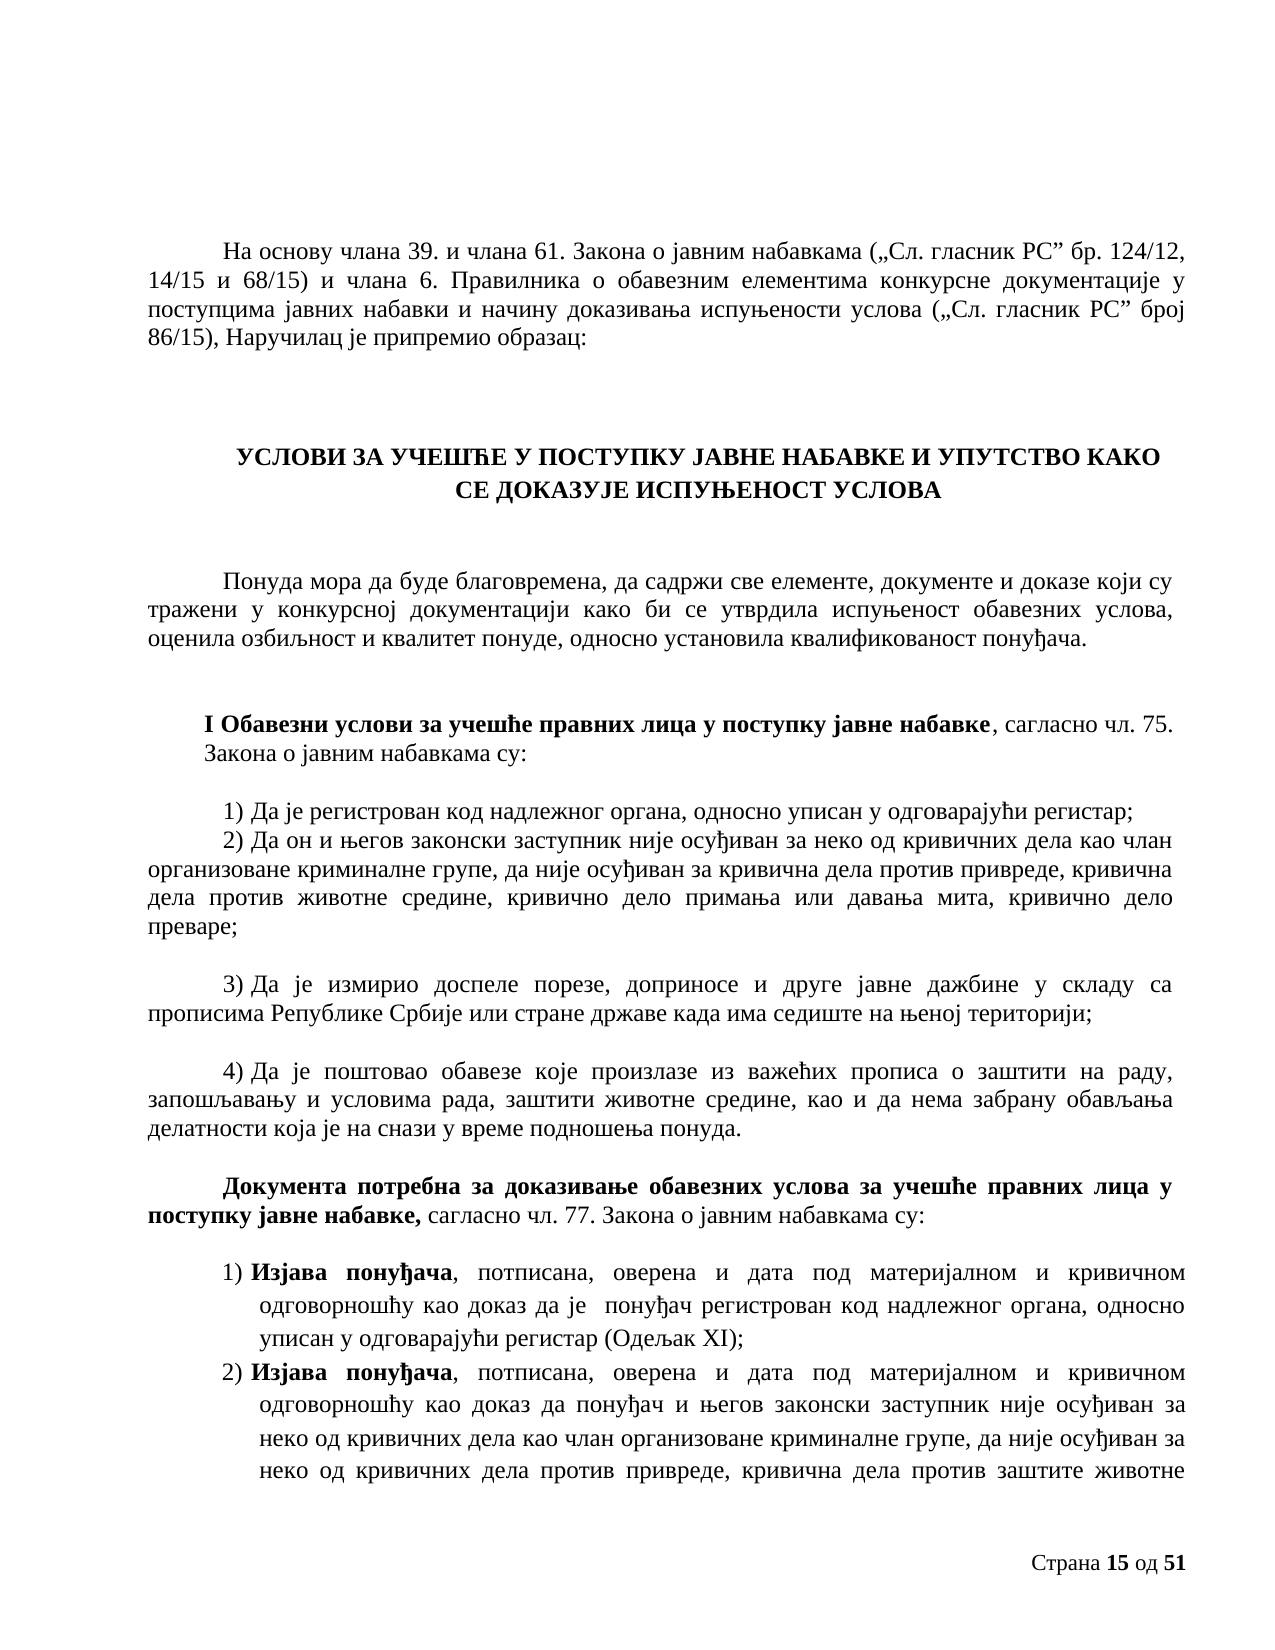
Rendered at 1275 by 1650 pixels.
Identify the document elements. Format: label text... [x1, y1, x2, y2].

list Да он и његов законски заступник није осуђиван за неко од кривичних дела као члан организоване криминалне групе, да није осуђиван за кривична дела против привреде, кривична дела против животне средине, кривично дело примања или давања мита, кривично дело преваре; [148, 854, 1174, 969]
list Изјава понуђача, потписана, оверена и дата под материјалном и кривичном одговорношћу као доказ да је понуђач регистрован код надлежног органа, односно уписан у одговарајући регистар (Одељак XI); [222, 1287, 1186, 1381]
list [222, 1386, 1186, 1481]
list Да је регистрован код надлежног органа, односно уписан у одговарајући регистар; [148, 796, 1174, 825]
list Да је измирио доспеле порезе, доприносе и друге јавне дажбине у складу са прописима Републике Србије или стране државе када има седиште на њеној територији; [148, 998, 1174, 1056]
text Документа потребна за доказивање обавезних услова за учешће правних лица у поступку јавне набавке, сагласно чл. 77. Закона о јавним набавкама су: [148, 1200, 1174, 1258]
text Понуда мора да буде благовремена, да садржи све елементе, документе и доказе који су тражени у конкурсној документацији како би се утврдила испуњеност обавезних услова, оценила озбиљност и квалитет понуде, односно установила квалификованост понуђача. [148, 566, 1174, 652]
text На основу члана 39. и члана 61. Закона о јавним набавкама („Сл. гласник РС” бр. 124/12, 14/15 и 68/15) и члана 6. Правилника о обавезним елементима конкурсне документације у поступцима јавних набавки и начину доказивања испуњености услова („Сл. гласник РС” број 86/15), Наручилац је припремио образац: [148, 236, 1186, 351]
list УСЛОВИ ЗА УЧЕШЋЕ У ПОСТУПКУ ЈАВНЕ НАБАВКЕ И УПУТСТВО КАКО СЕ ДОКАЗУЈЕ ИСПУЊЕНОСТ УСЛОВА [223, 442, 1174, 504]
text I Обавезни услови за учешће правних лица у поступку јавне набавке, сагласно чл. 75. Закона о јавним набавкама су: [204, 709, 1174, 767]
list Да је поштовао обавезе које произлазе из важећих прописа о заштити на раду, запошљавању и условима рада, заштити животне средине, као и да нема забрану обављања делатности која је на снази у време подношења понуда. [148, 1085, 1174, 1171]
